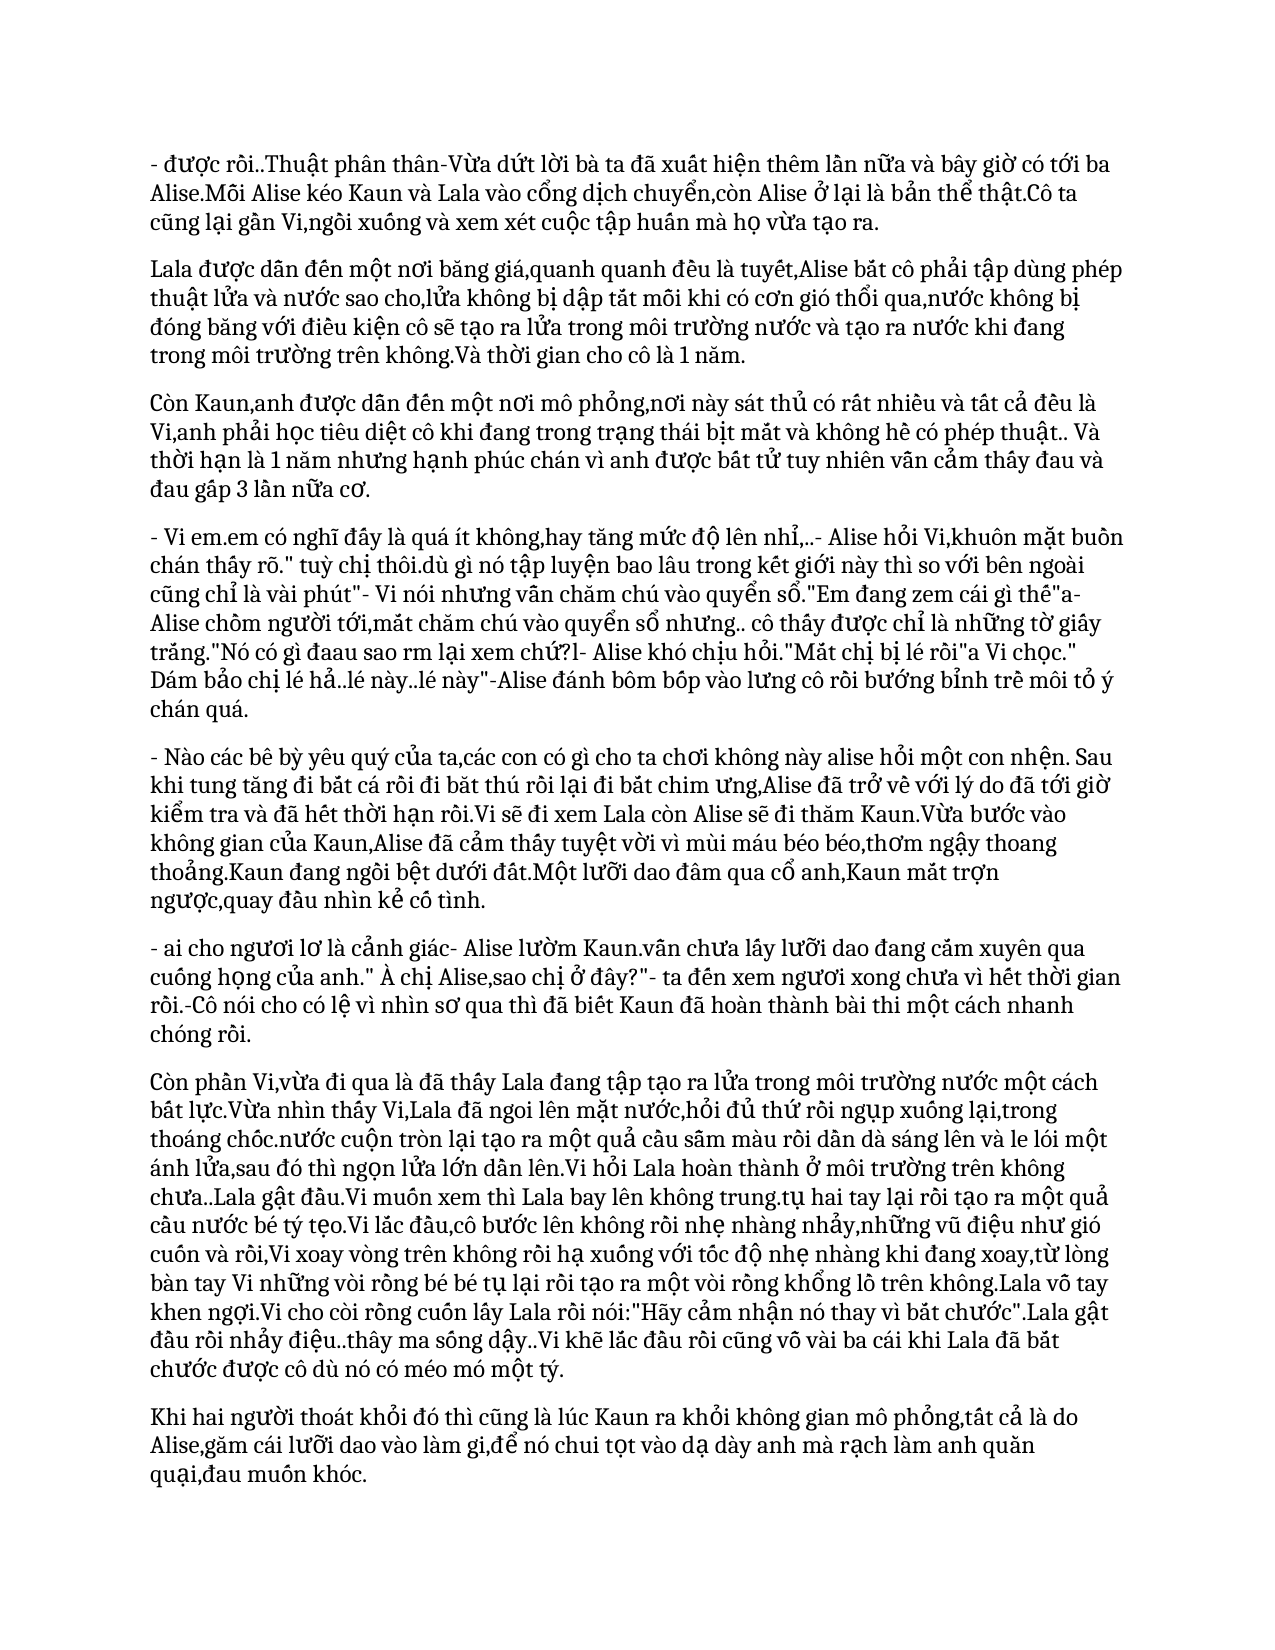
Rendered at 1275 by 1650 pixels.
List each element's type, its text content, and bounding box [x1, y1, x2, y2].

text Còn phần Vi,vừa đi qua là đã thấy Lala đang tập tạo ra lửa trong môi trường nước một cách bất lực.Vừa nhìn thấy Vi,Lala đã ngoi lên mặt nước,hỏi đủ thứ rồi ngụp xuống lại,trong thoáng chốc.nước cuộn tròn lại tạo ra một quả cầu sẫm màu rồi dần dà sáng lên và le lói một ánh lửa,sau đó thì ngọn lửa lớn dần lên.Vi hỏi Lala hoàn thành ở môi trường trên không chưa..Lala gật đầu.Vi muốn xem thì Lala bay lên không trung.tụ hai tay lại rồi tạo ra một quả cầu nước bé tý tẹo.Vi lắc đầu,cô bước lên không rồi nhẹ nhàng nhảy,những vũ điệu như gió cuốn và rồi,Vi xoay vòng trên không rồi hạ xuống với tốc độ nhẹ nhàng khi đang xoay,từ lòng bàn tay Vi những vòi rồng bé bé tụ lại rồi tạo ra một vòi rồng khổng lồ trên không.Lala vỗ tay khen ngợi.Vi cho còi rồng cuốn lấy Lala rồi nói:"Hãy cảm nhận nó thay vì bắt chước".Lala gật đầu rồi nhảy điệu..thây ma sống dậy..Vi khẽ lắc đầu rồi cũng vỗ vài ba cái khi Lala đã bắt chước được cô dù nó có méo mó một tý. [150, 1067, 1125, 1384]
text - Vi em.em có nghĩ đấy là quá ít không,hay tăng mức độ lên nhỉ,..- Alise hỏi Vi,khuôn mặt buồn chán thấy rõ." tuỳ chị thôi.dù gì nó tập luyện bao lâu trong kết giới này thì so với bên ngoài cũng chỉ là vài phút"- Vi nói nhưng vẫn chăm chú vào quyển sổ."Em đang zem cái gì thế"a- Alise chồm người tới,mắt chăm chú vào quyển sổ nhưng.. cô thấy được chỉ là những tờ giấy trắng."Nó có gì đaau sao rm lại xem chứ?l- Alise khó chịu hỏi."Mắt chị bị lé rồi"a Vi chọc." Dám bảo chị lé hả..lé này..lé này"-Alise đánh bôm bốp vào lưng cô rồi bướng bỉnh trề môi tỏ ý chán quá. [150, 522, 1125, 724]
text - ai cho ngươi lơ là cảnh giác- Alise lườm Kaun.vẫn chưa lấy lưỡi dao đang cắm xuyên qua cuống họng của anh." À chị Alise,sao chị ở đây?"- ta đến xem ngươi xong chưa vì hết thời gian rồi.-Cô nói cho có lệ vì nhìn sơ qua thì đã biết Kaun đã hoàn thành bài thi một cách nhanh chóng rồi. [150, 934, 1125, 1049]
text Lala được dẫn đến một nơi băng giá,quanh quanh đều là tuyết,Alise bắt cô phải tập dùng phép thuật lửa và nước sao cho,lửa không bị dập tắt mỗi khi có cơn gió thổi qua,nước không bị đóng băng với điều kiện cô sẽ tạo ra lửa trong môi trường nước và tạo ra nước khi đang trong môi trường trên không.Và thời gian cho cô là 1 năm. [150, 255, 1125, 370]
text - Nào các bê bỳ yêu quý của ta,các con có gì cho ta chơi không này alise hỏi một con nhện. Sau khi tung tăng đi bắt cá rồi đi băt thú rồi lại đi bắt chim ưng,Alise đã trở về với lý do đã tới giờ kiểm tra và đã hết thời hạn rồi.Vi sẽ đi xem Lala còn Alise sẽ đi thăm Kaun.Vừa bước vào không gian của Kaun,Alise đã cảm thấy tuyệt vời vì mùi máu béo béo,thơm ngậy thoang thoảng.Kaun đang ngồi bệt dưới đất.Một lưỡi dao đâm qua cổ anh,Kaun mắt trợn ngược,quay đầu nhìn kẻ cố tình. [150, 742, 1125, 915]
text - được rồi..Thuật phân thân-Vừa dứt lời bà ta đã xuất hiện thêm lần nữa và bây giờ có tới ba Alise.Mỗi Alise kéo Kaun và Lala vào cổng dịch chuyển,còn Alise ở lại là bản thể thật.Cô ta cũng lại gần Vi,ngồi xuống và xem xét cuộc tập huấn mà họ vừa tạo ra. [150, 150, 1125, 236]
text Khi hai người thoát khỏi đó thì cũng là lúc Kaun ra khỏi không gian mô phỏng,tất cả là do Alise,găm cái lưỡi dao vào làm gi,để nó chui tọt vào dạ dày anh mà rạch làm anh quằn quại,đau muốn khóc. [150, 1402, 1125, 1489]
text Còn Kaun,anh được dẫn đến một nơi mô phỏng,nơi này sát thủ có rất nhiều và tất cả đều là Vi,anh phải học tiêu diệt cô khi đang trong trạng thái bịt mắt và không hề có phép thuật.. Và thời hạn là 1 năm nhưng hạnh phúc chán vì anh được bất tử tuy nhiên vẫn cảm thấy đau và đau gấp 3 lần nữa cơ. [150, 389, 1125, 504]
